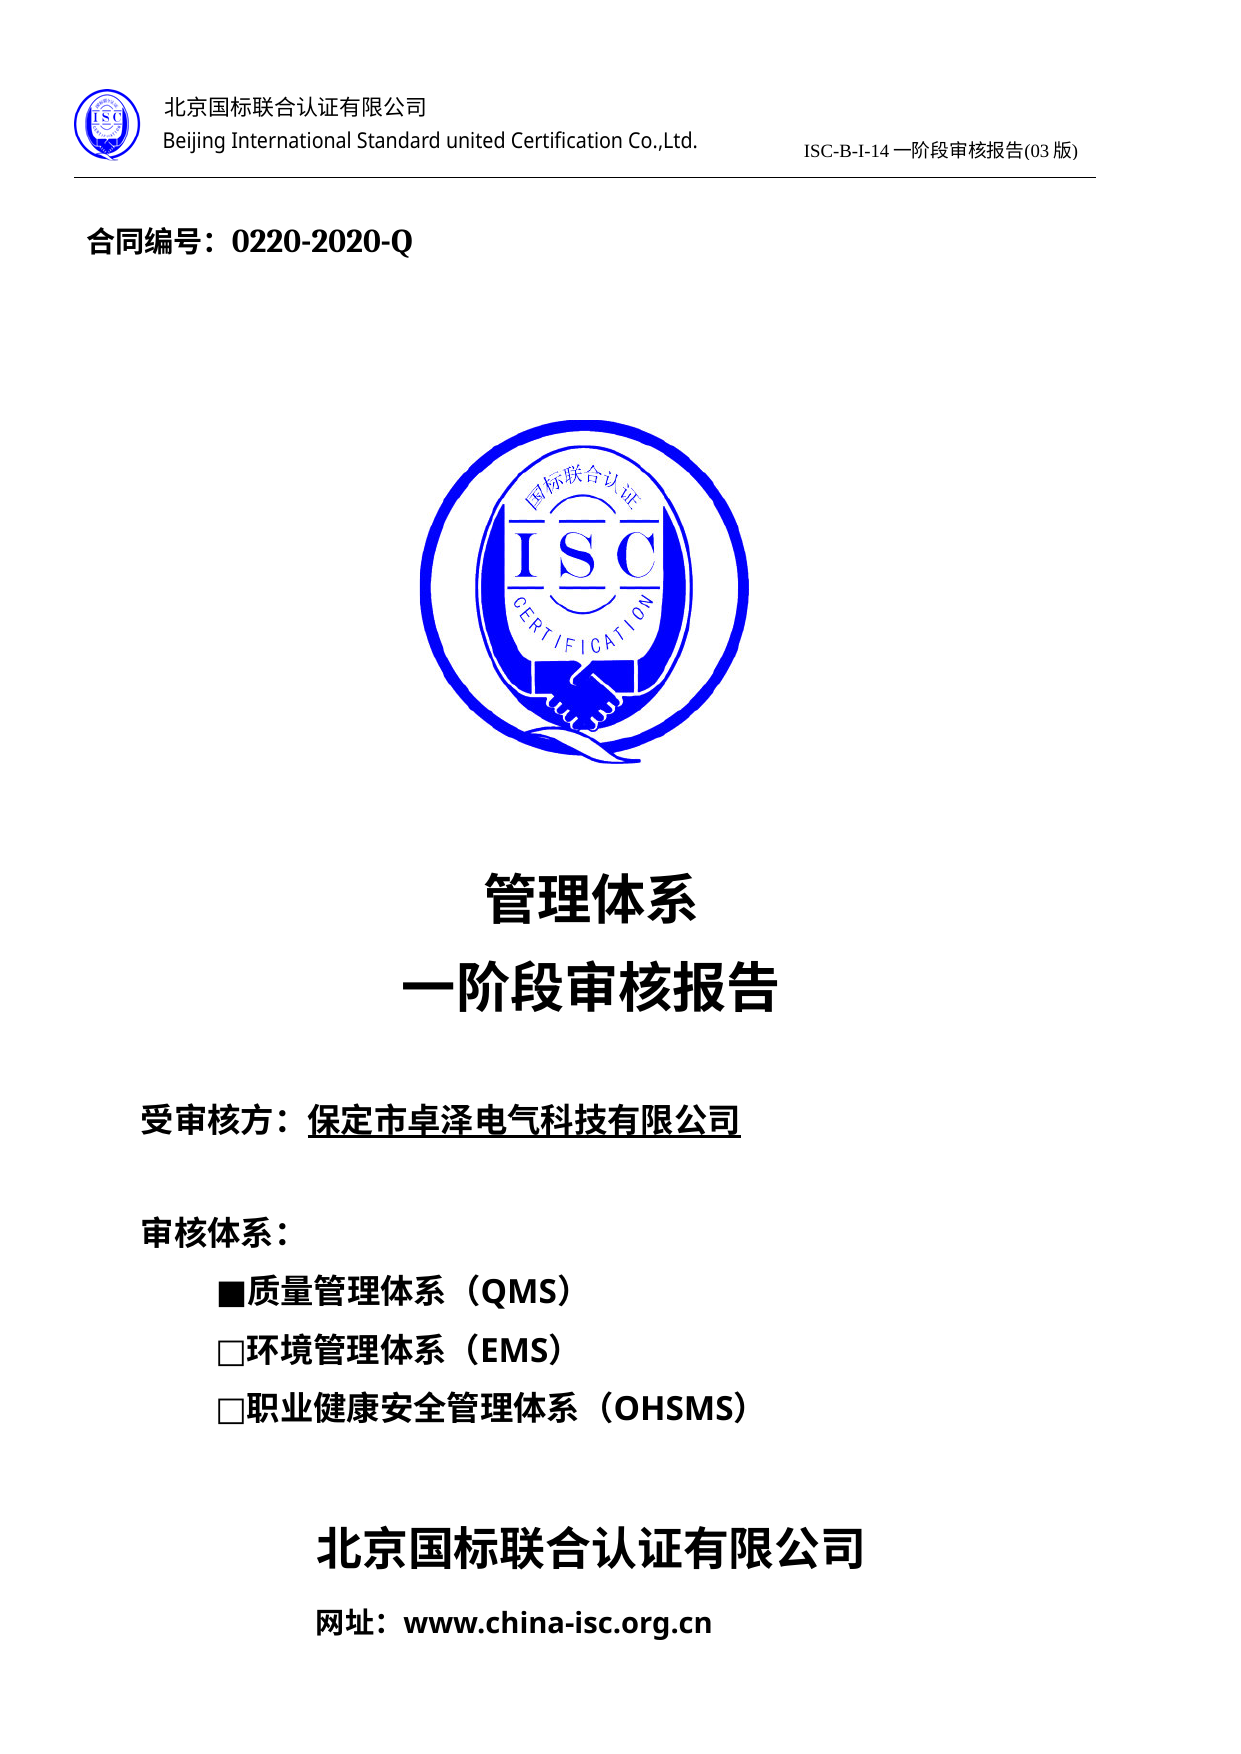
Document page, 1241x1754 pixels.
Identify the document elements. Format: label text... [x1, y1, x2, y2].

text 一阶段审核报告 [75, 945, 1107, 1023]
subtitle 合同编号：0220-2020-Q [75, 207, 1107, 272]
text 网址：www.china-isc.org.cn [75, 1588, 1107, 1653]
text 受审核方：保定市卓泽电气科技有限公司 [75, 1094, 1107, 1142]
text □环境管理体系（EMS） [75, 1323, 1107, 1372]
picture [419, 420, 763, 764]
text □职业健康安全管理体系（OHSMS） [75, 1382, 1107, 1430]
picture [74, 89, 143, 161]
text ■质量管理体系（QMS） [75, 1265, 1107, 1313]
text 北京国标联合认证有限公司 [75, 1512, 1107, 1578]
text 管理体系 [75, 857, 1107, 935]
text 审核体系： [75, 1207, 1107, 1255]
